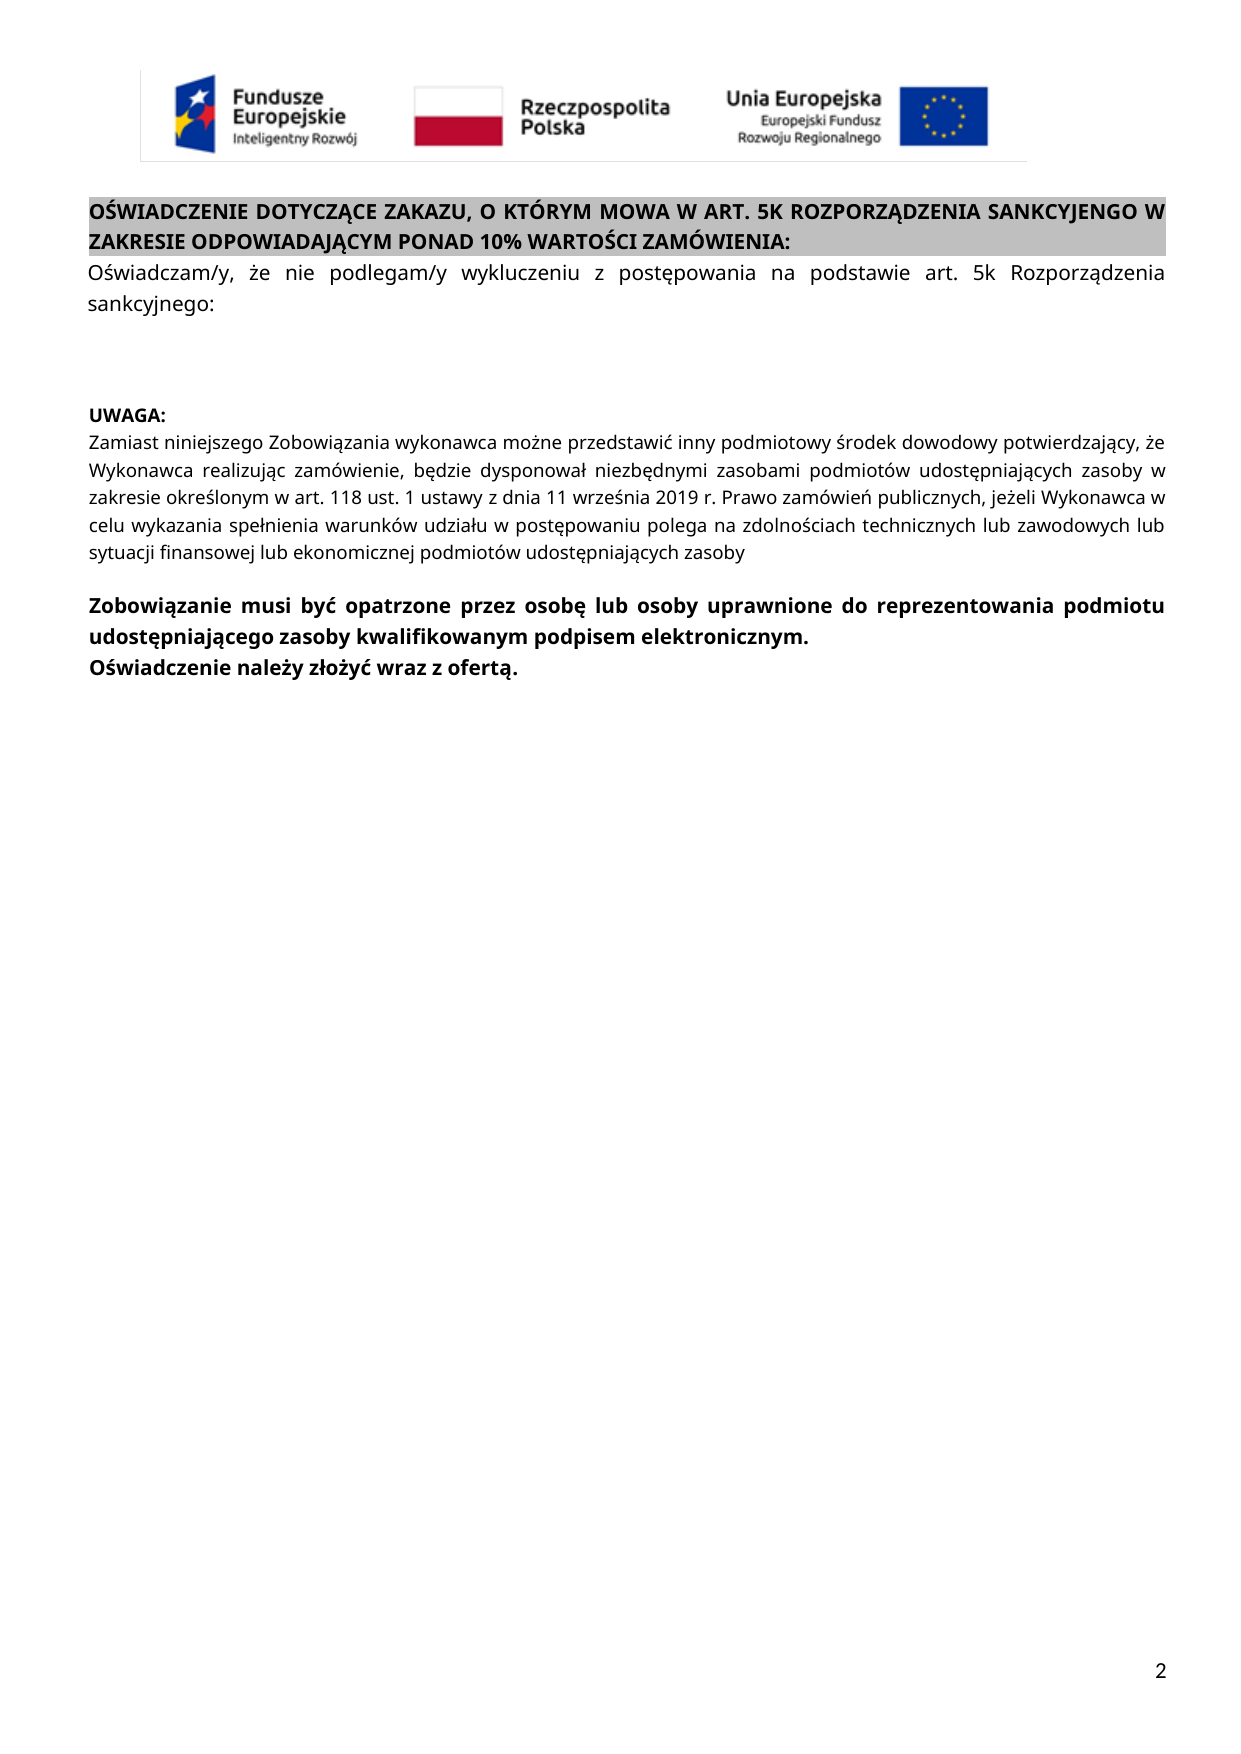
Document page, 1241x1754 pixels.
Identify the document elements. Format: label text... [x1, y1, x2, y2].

text Zobowiązanie musi być opatrzone przez osobę lub osoby uprawnione do reprezentowania podmiotu udostępniającego zasoby kwalifikowanym podpisem elektronicznym. [89, 591, 1166, 650]
text Zamiast niniejszego Zobowiązania wykonawca możne przedstawić inny podmiotowy środek dowodowy potwierdzający, że Wykonawca realizując zamówienie, będzie dysponował niezbędnymi zasobami podmiotów udostępniających zasoby w zakresie określonym w art. 118 ust. 1 ustawy z dnia 11 września 2019 r. Prawo zamówień publicznych, jeżeli Wykonawca w celu wykazania spełnienia warunków udziału w postępowaniu polega na zdolnościach technicznych lub zawodowych lub sytuacji finansowej lub ekonomicznej podmiotów udostępniających zasoby [89, 429, 1166, 565]
picture [139, 70, 1027, 165]
text Oświadczenie należy złożyć wraz z ofertą. [89, 653, 1166, 681]
text UWAGA: [89, 402, 1166, 427]
text Oświadczam/y, że nie podlegam/y wykluczeniu z postępowania na podstawie art. 5k Rozporządzenia sankcyjnego: [87, 258, 1166, 317]
text OŚWIADCZENIE DOTYCZĄCE ZAKAZU, O KTÓRYM MOWA W ART. 5K ROZPORZĄDZENIA SANKCYJENGO W ZAKRESIE ODPOWIADAJĄCYM PONAD 10% WARTOŚCI ZAMÓWIENIA: [89, 197, 1166, 256]
